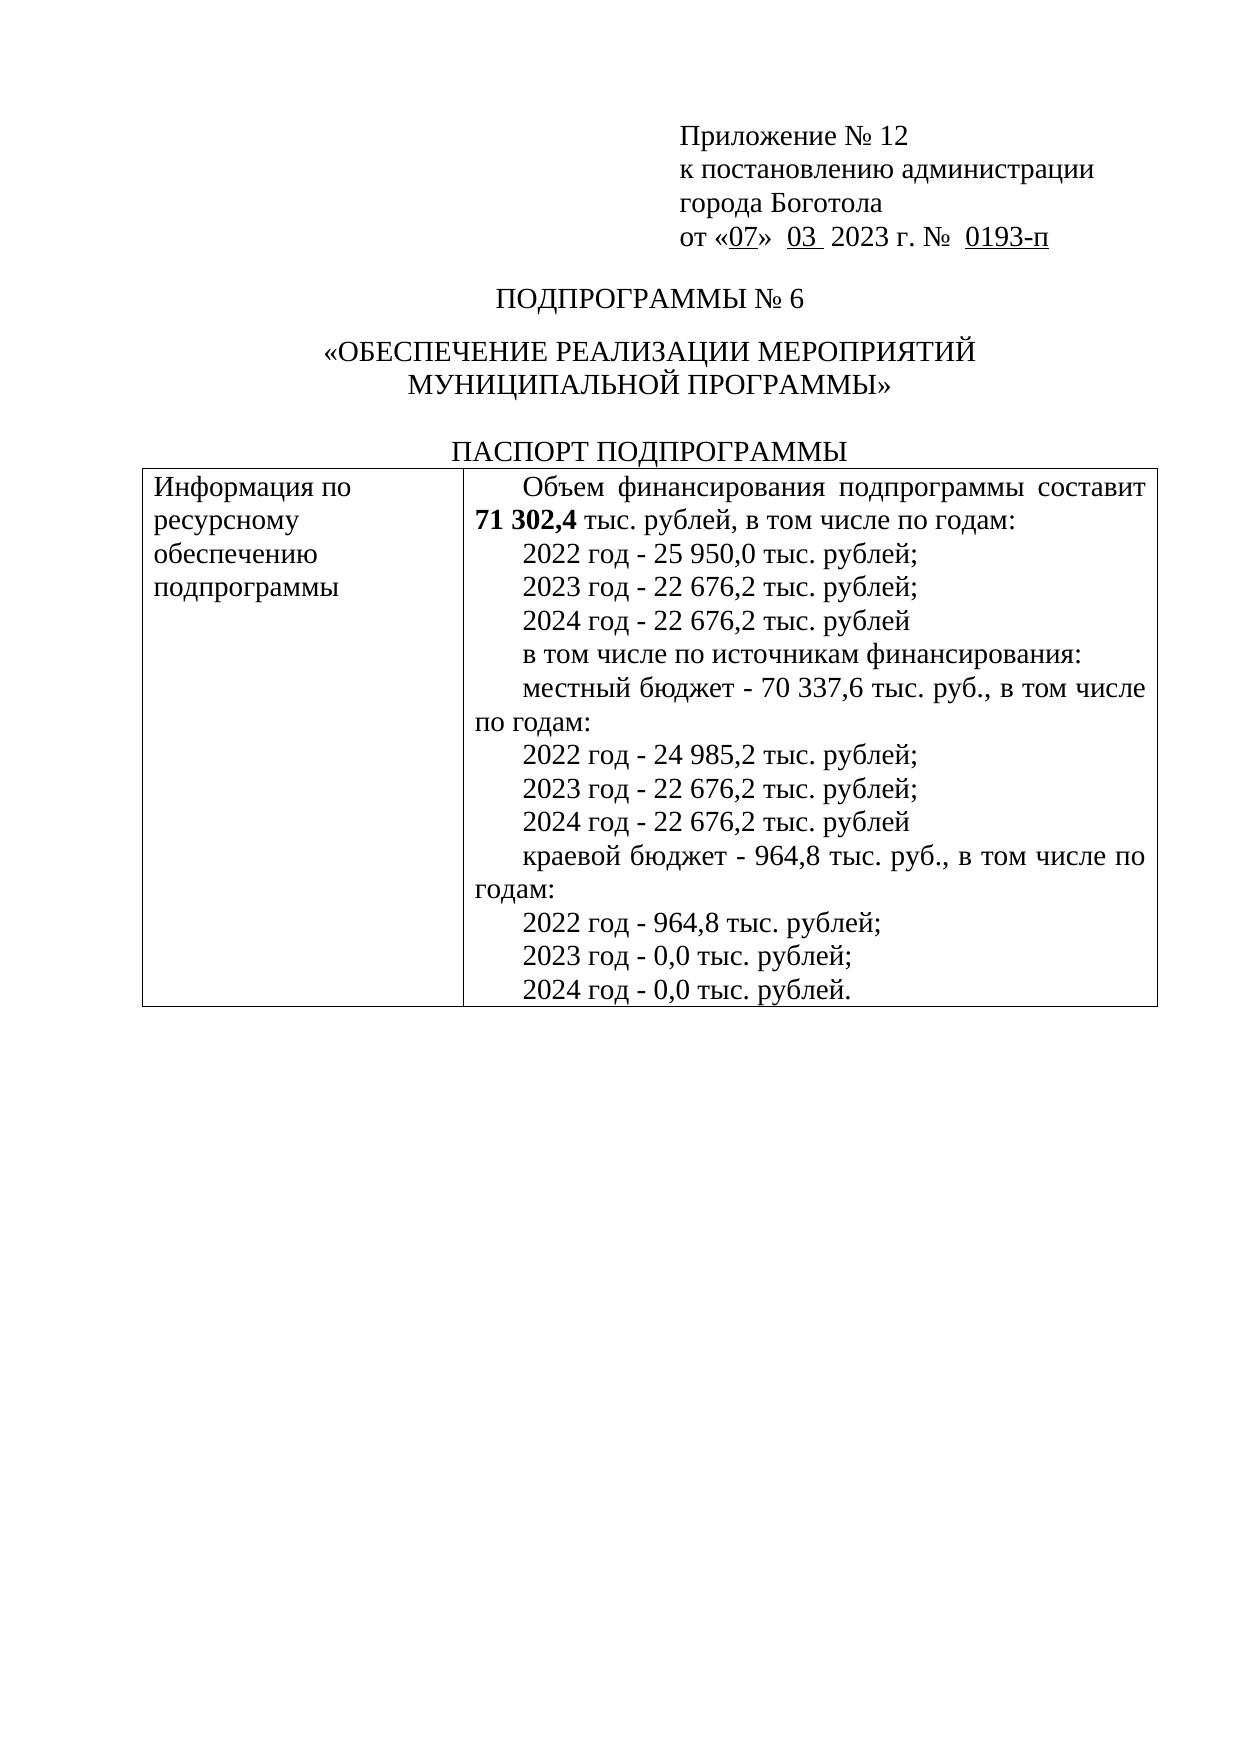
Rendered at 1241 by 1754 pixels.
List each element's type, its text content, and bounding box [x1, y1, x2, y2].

text от «07» 03 2023 г. № 0193-п [679, 219, 1122, 252]
text ПОДПРОГРАММЫ № 6 [177, 281, 1122, 314]
text «ОБЕСПЕЧЕНИЕ РЕАЛИЗАЦИИ МЕРОПРИЯТИЙ [177, 334, 1122, 367]
text Приложение № 12 [177, 118, 1122, 152]
text к постановлению администрации [679, 152, 1122, 185]
text МУНИЦИПАЛЬНОЙ ПРОГРАММЫ» [177, 367, 1122, 401]
text города Боготола [679, 185, 1122, 219]
table_header Объем финансирования подпрограммы составит 71 302,4 тыс. рублей, в том числе по годам: 2022 год - 25 950,0 тыс. рублей; 2023 год - 22 676,2 тыс. рублей; 2024 год - 22 676,2 тыс. рублей в том числе по источникам финансирования: местный бюджет - 70 337,6 тыс. руб., в том числе по годам: 2022 год - 24 985,2 тыс. рублей; 2023 год - 22 676,2 тыс. рублей; 2024 год - 22 676,2 тыс. рублей краевой бюджет - 964,8 тыс. руб., в том числе по годам: 2022 год - 964,8 тыс. рублей; 2023 год - 0,0 тыс. рублей; 2024 год - 0,0 тыс. рублей. [464, 469, 1157, 1006]
table_header Информация по ресурсному обеспечению подпрограммы [143, 469, 463, 1006]
text ПАСПОРТ ПОДПРОГРАММЫ [177, 434, 1122, 468]
